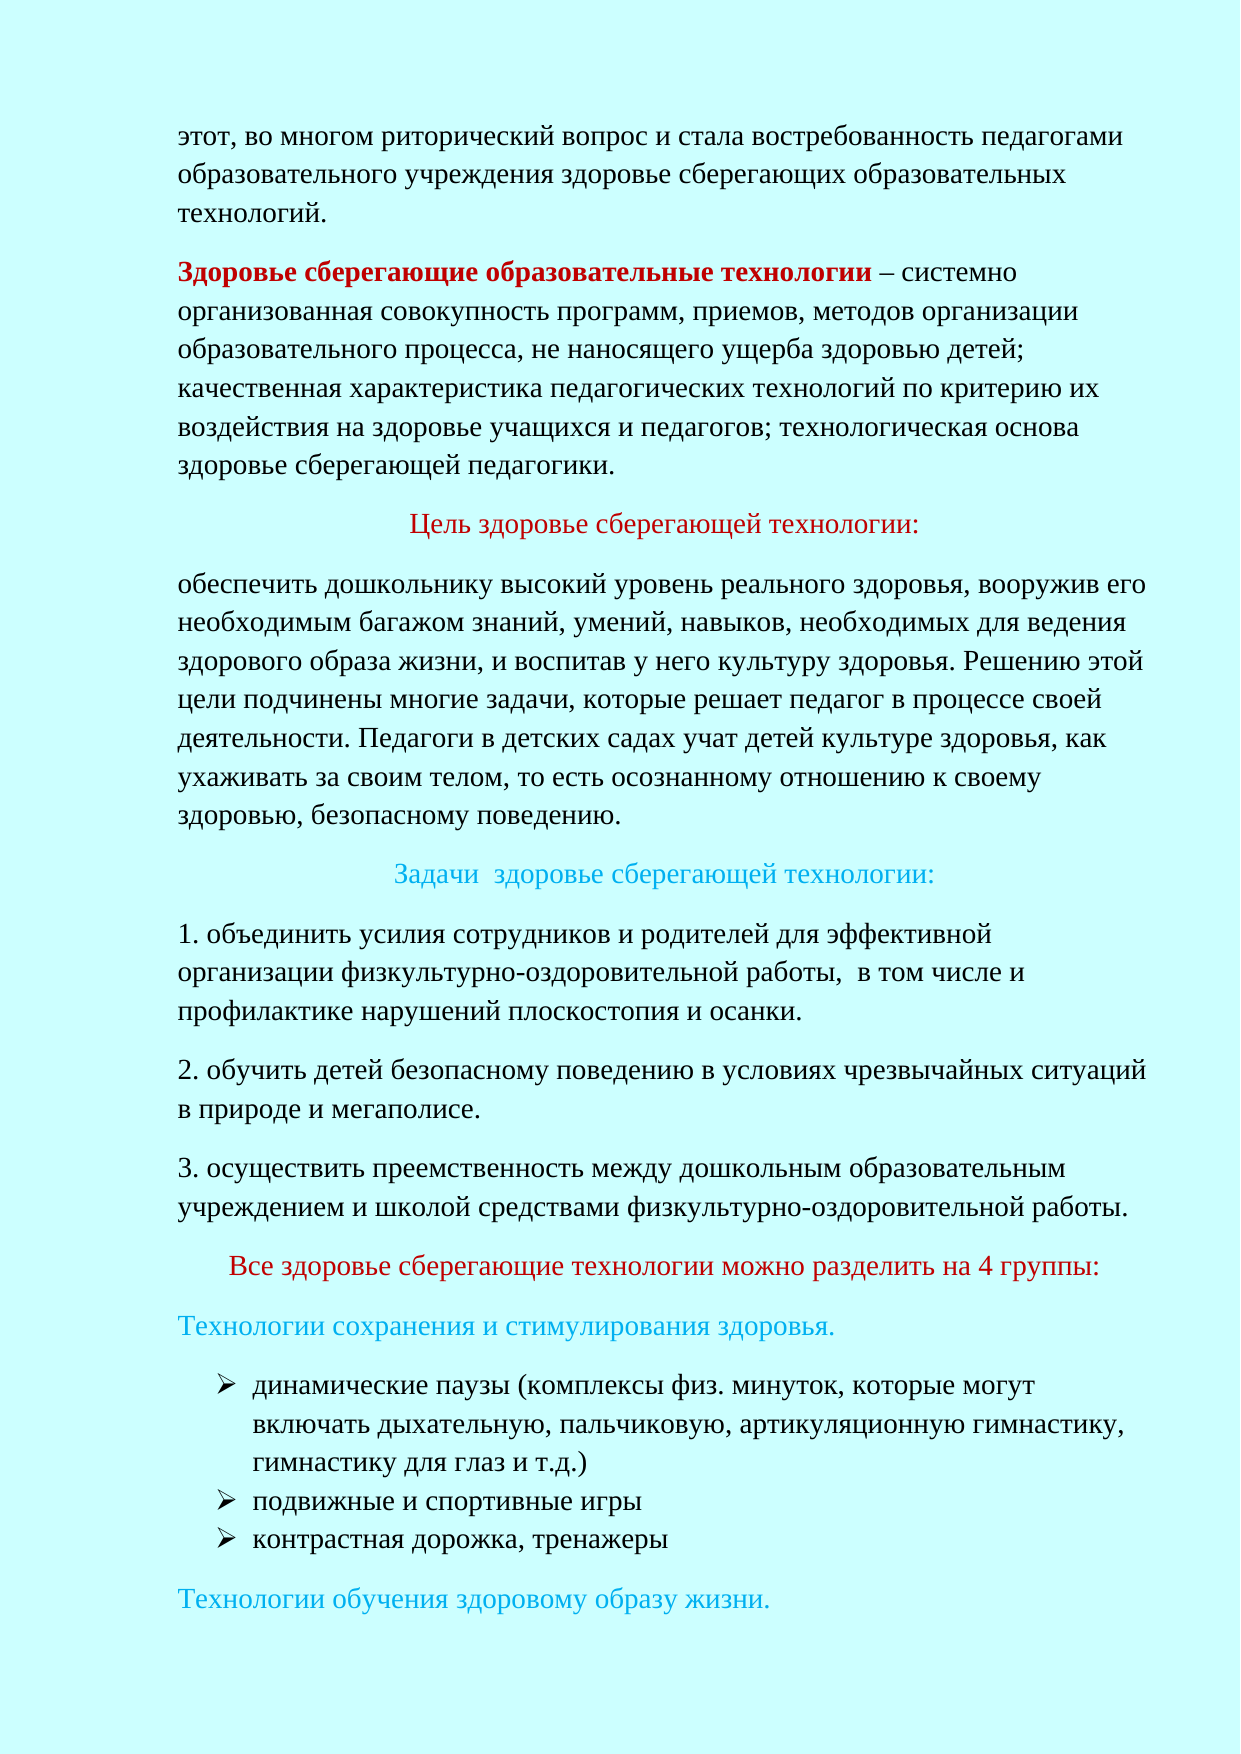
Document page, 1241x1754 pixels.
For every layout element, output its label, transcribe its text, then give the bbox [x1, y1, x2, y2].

text 2. обучить детей безопасному поведению в условиях чрезвычайных ситуаций в природе и мегаполисе. [177, 1052, 1152, 1124]
text 1. объединить усилия сотрудников и родителей для эффективной организации физкультурно-оздоровительной работы, в том числе и профилактике нарушений плоскостопия и осанки. [177, 916, 1152, 1027]
text обеспечить дошкольнику высокий уровень реального здоровья, вооружив его необходимым багажом знаний, умений, навыков, необходимых для ведения здорового образа жизни, и воспитав у него культуру здоровья. Решению этой цели подчинены многие задачи, которые решает педагог в процессе своей деятельности. Педагоги в детских садах учат детей культуре здоровья, как ухаживать за своим телом, то есть осознанному отношению к своему здоровью, безопасному поведению. [177, 566, 1152, 831]
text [177, 118, 1152, 229]
list подвижные и спортивные игры [215, 1483, 1152, 1516]
text Задачи здоровье сберегающей технологии: [177, 857, 1152, 890]
list контрастная дорожка, тренажеры [215, 1521, 1152, 1555]
text Технологии обучения здоровому образу жизни. [177, 1581, 1152, 1614]
text Здоровье сберегающие образовательные технологии – системно организованная совокупность программ, приемов, методов организации образовательного процесса, не наносящего ущерба здоровью детей; качественная характеристика педагогических технологий по критерию их воздействия на здоровье учащихся и педагогов; технологическая основа здоровье сберегающей педагогики. [177, 254, 1152, 481]
text Цель здоровье сберегающей технологии: [177, 507, 1152, 540]
text Технологии сохранения и стимулирования здоровья. [177, 1308, 1152, 1341]
text 3. осуществить преемственность между дошкольным образовательным учреждением и школой средствами физкультурно-оздоровительной работы. [177, 1150, 1152, 1222]
text Все здоровье сберегающие технологии можно разделить на 4 группы: [177, 1248, 1152, 1282]
list динамические паузы (комплексы физ. минуток, которые могут включать дыхательную, пальчиковую, артикуляционную гимнастику, гимнастику для глаз и т.д.) [215, 1367, 1152, 1478]
